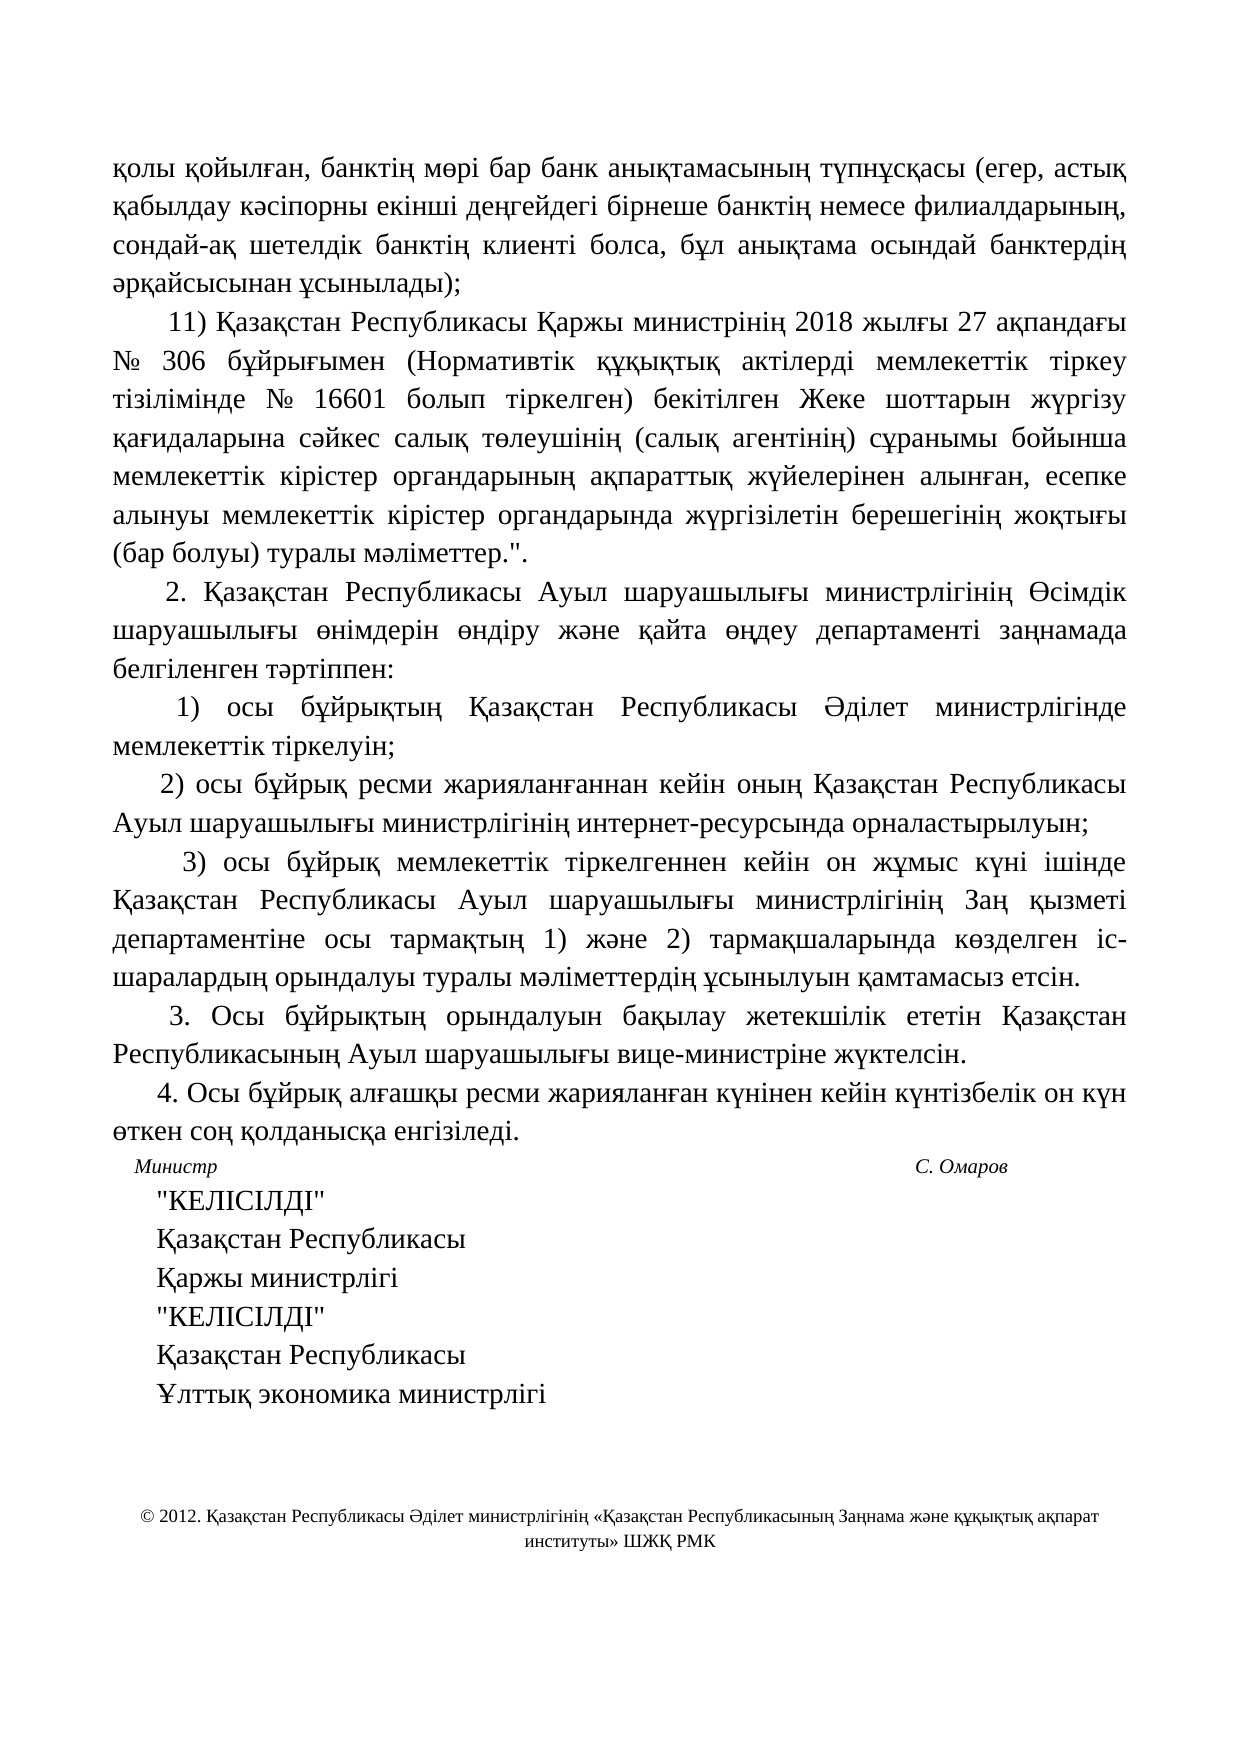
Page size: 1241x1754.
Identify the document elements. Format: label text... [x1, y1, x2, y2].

text 2) осы бұйрық ресми жарияланғаннан кейін оның Қазақстан Республикасы Ауыл шаруашылығы министрлігінің интернет-ресурсында орналастырылуын; [112, 767, 1128, 839]
text Қазақстан Республикасы [112, 1337, 1128, 1371]
text 3. Осы бұйрықтың орындалуын бақылау жетекшілік ететін Қазақстан Республикасының Ауыл шаруашылығы вице-министріне жүктелсін. [112, 998, 1128, 1070]
table_header Министр [101, 1152, 913, 1183]
text "КЕЛІСІЛДІ" [112, 1299, 1128, 1332]
text "КЕЛІСІЛДІ" [112, 1183, 1128, 1217]
text 2. Қазақстан Республикасы Ауыл шаруашылығы министрлігінің Өсімдік шаруашылығы өнімдерін өндіру және қайта өңдеу департаменті заңнамада белгіленген тәртіппен: [112, 574, 1128, 684]
text 11) Қазақстан Республикасы Қаржы министрінің 2018 жылғы 27 ақпандағы № 306 бұйрығымен (Нормативтік құқықтық актілерді мемлекеттік тіркеу тізілімінде № 16601 болып тіркелген) бекітілген Жеке шоттарын жүргізу қағидаларына сәйкес салық төлеушінің (салық агентінің) сұранымы бойынша мемлекеттік кірістер органдарының ақпараттық жүйелерінен алынған, есепке алынуы мемлекеттік кірістер органдарында жүргізілетін берешегінің жоқтығы (бар болуы) туралы мәліметтер.". [112, 304, 1128, 569]
text Қаржы министрлігі [112, 1260, 1128, 1294]
text 4. Осы бұйрық алғашқы ресми жарияланған күнінен кейін күнтізбелік он күн өткен соң қолданысқа енгізіледі. [112, 1075, 1128, 1147]
table_header С. Омаров [913, 1152, 1240, 1183]
text © 2012. Қазақстан Республикасы Әділет министрлігінің «Қазақстан Республикасының Заңнама және құқықтық ақпарат институты» ШЖҚ РМК [112, 1505, 1128, 1551]
text 1) осы бұйрықтың Қазақстан Республикасы Әділет министрлігінде мемлекеттік тіркелуін; [112, 689, 1128, 762]
text Қазақстан Республикасы [112, 1222, 1128, 1255]
text 3) осы бұйрық мемлекеттік тіркелгеннен кейін он жұмыс күні ішінде Қазақстан Республикасы Ауыл шаруашылығы министрлігінің Заң қызметі департаментіне осы тармақтың 1) және 2) тармақшаларында көзделген іс-шаралардың орындалуы туралы мәліметтердің ұсынылуын қамтамасыз етсін. [112, 844, 1128, 993]
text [112, 150, 1128, 299]
text Ұлттық экономика министрлігі [112, 1376, 1128, 1409]
